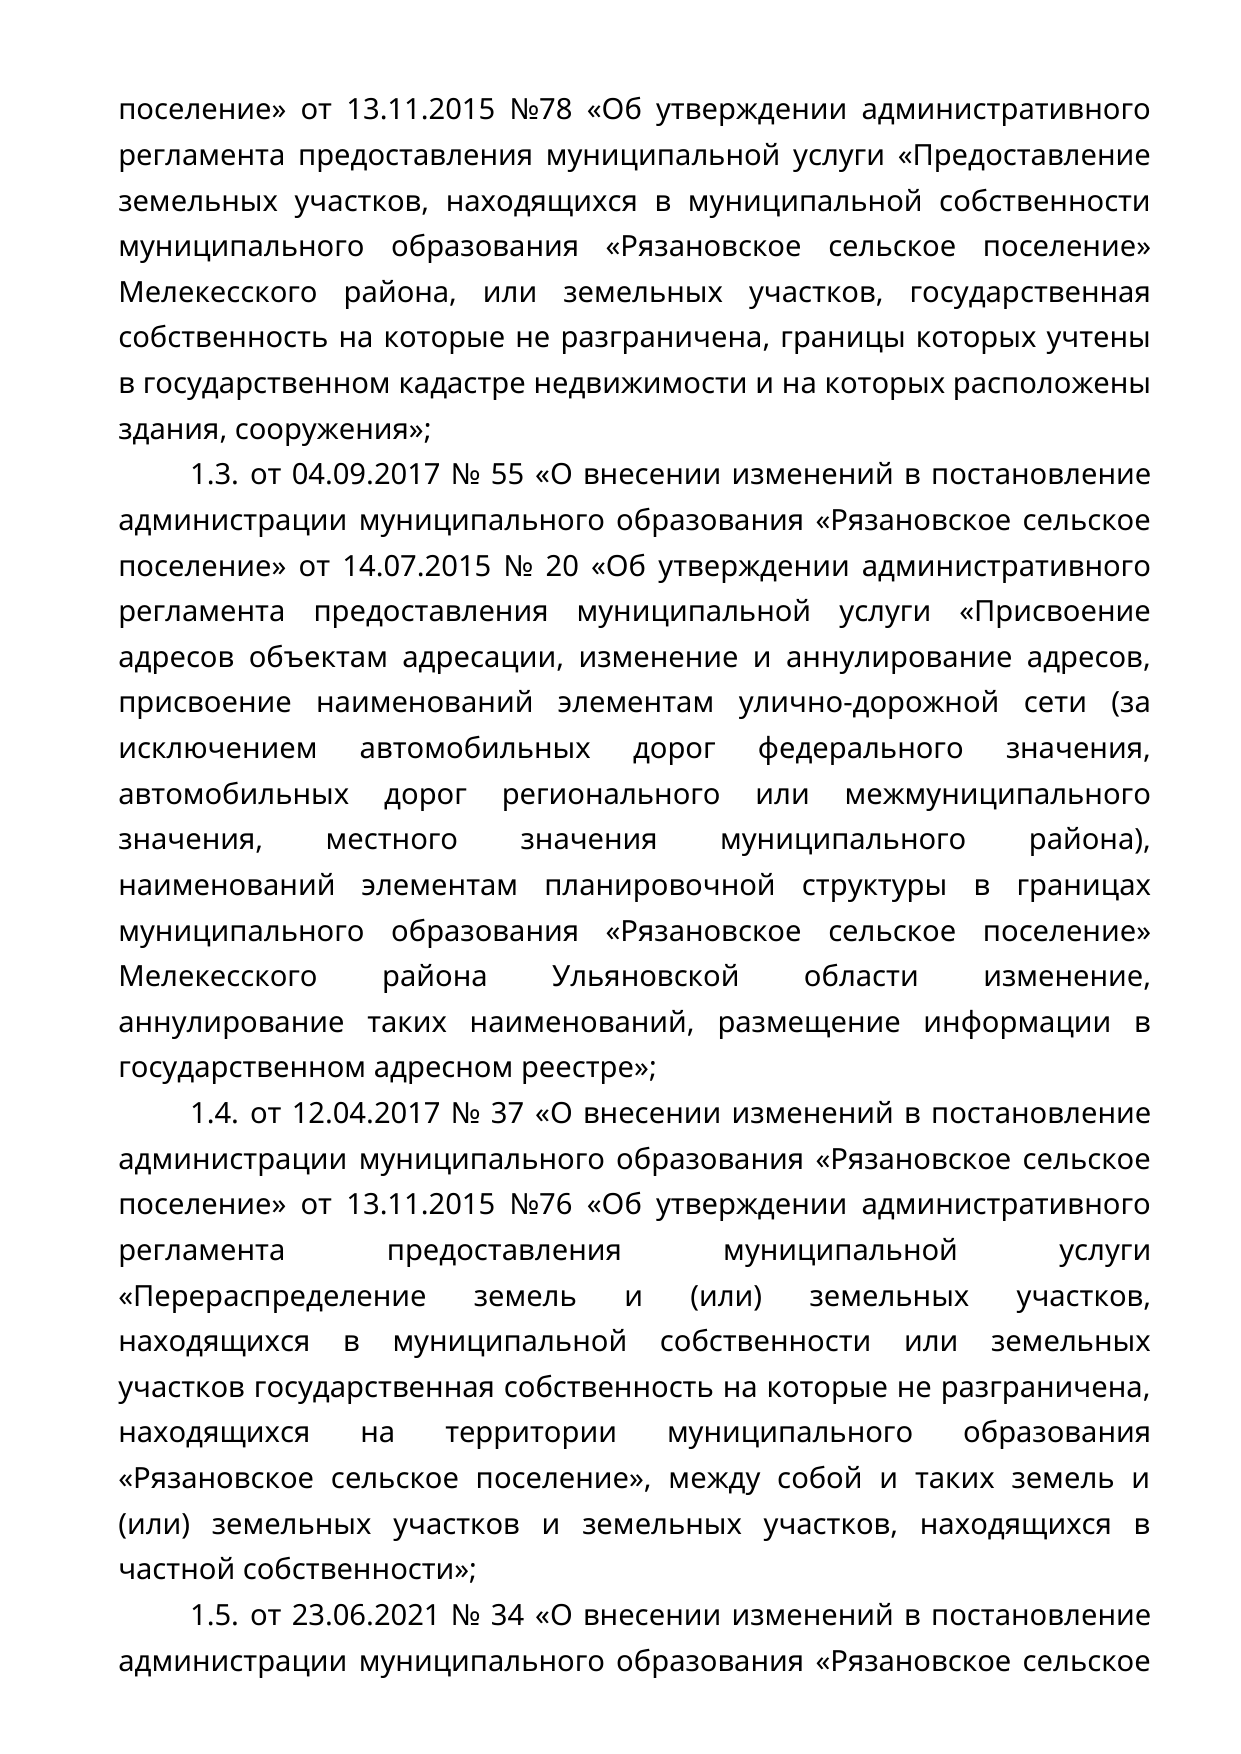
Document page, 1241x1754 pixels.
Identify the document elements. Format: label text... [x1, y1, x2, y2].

text 1.4. от 12.04.2017 № 37 «О внесении изменений в постановление администрации муниципального образования «Рязановское сельское поселение» от 13.11.2015 №76 «Об утверждении административного регламента предоставления муниципальной услуги «Перераспределение земель и (или) земельных участков, находящихся в муниципальной собственности или земельных участков государственная собственность на которые не разграничена, находящихся на территории муниципального образования «Рязановское сельское поселение», между собой и таких земель и (или) земельных участков и земельных участков, находящихся в частной собственности»; [118, 1092, 1152, 1588]
text 1.3. от 04.09.2017 № 55 «О внесении изменений в постановление администрации муниципального образования «Рязановское сельское поселение» от 14.07.2015 № 20 «Об утверждении административного регламента предоставления муниципальной услуги «Присвоение адресов объектам адресации, изменение и аннулирование адресов, присвоение наименований элементам улично-дорожной сети (за исключением автомобильных дорог федерального значения, автомобильных дорог регионального или межмуниципального значения, местного значения муниципального района), наименований элементам планировочной структуры в границах муниципального образования «Рязановское сельское поселение» Мелекесского района Ульяновской области изменение, аннулирование таких наименований, размещение информации в государственном адресном реестре»; [118, 454, 1152, 1086]
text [118, 89, 1152, 448]
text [118, 1594, 1152, 1679]
